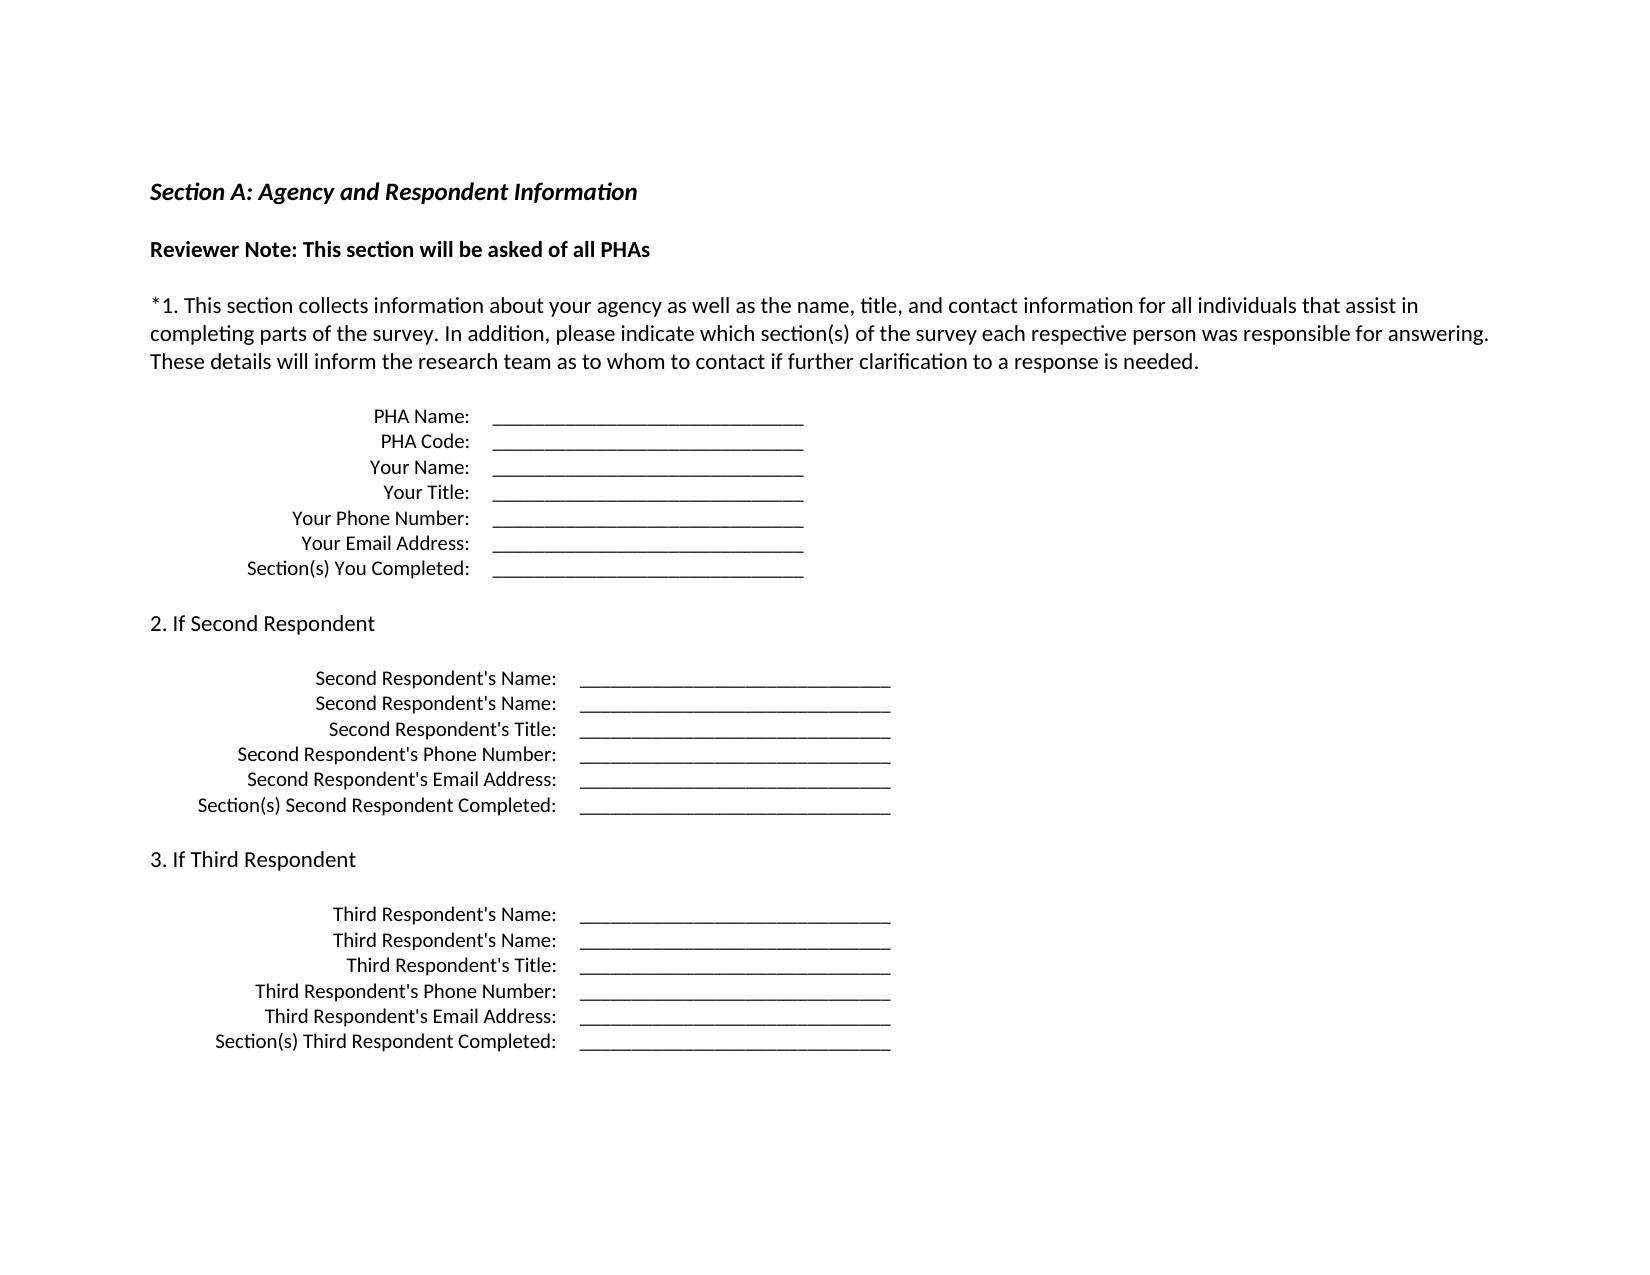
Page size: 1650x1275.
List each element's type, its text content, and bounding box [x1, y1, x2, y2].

table_cell ______________________________ [568, 1003, 945, 1029]
table_cell ______________________________ [568, 767, 945, 792]
table_cell Third Respondent's Title: [139, 953, 568, 978]
table_cell ______________________________ [568, 741, 945, 767]
text Section A: Agency and Respondent Information [150, 176, 1500, 207]
table_cell ______________________________ [568, 792, 945, 817]
table_header Third Respondent's Name: [139, 902, 568, 927]
table_cell Your Phone Number: [202, 505, 481, 530]
table_cell PHA Code: [202, 429, 481, 454]
table_cell Second Respondent's Email Address: [139, 767, 568, 792]
table_cell ______________________________ [568, 927, 945, 952]
table_cell ______________________________ [481, 454, 858, 479]
table_cell Your Title: [202, 479, 481, 505]
table_cell Third Respondent's Email Address: [139, 1003, 568, 1029]
table_cell ______________________________ [568, 690, 945, 716]
table_cell ______________________________ [481, 556, 858, 581]
text *1. This section collects information about your agency as well as the name, title, and contact information for all individuals that assist in completing parts of the survey. In addition, please indicate which section(s) of the survey each respective person was responsible for answering. These details will inform the research team as to whom to contact if further clarification to a response is needed. [150, 291, 1500, 375]
table_cell ______________________________ [481, 530, 858, 556]
table_cell ______________________________ [481, 479, 858, 505]
table_cell Second Respondent's Name: [139, 690, 568, 716]
text 3. If Third Respondent [150, 846, 1500, 873]
table_cell Section(s) Second Respondent Completed: [139, 792, 568, 817]
table_cell Third Respondent's Phone Number: [139, 978, 568, 1003]
table_cell Section(s) Third Respondent Completed: [139, 1029, 568, 1054]
table_cell Third Respondent's Name: [139, 927, 568, 952]
table_cell Section(s) You Completed: [202, 556, 481, 581]
table_header Second Respondent's Name: [139, 665, 568, 690]
table_cell Second Respondent's Title: [139, 716, 568, 741]
table_cell Second Respondent's Phone Number: [139, 741, 568, 767]
table_cell ______________________________ [568, 978, 945, 1003]
table_cell ______________________________ [568, 1029, 945, 1054]
table_cell ______________________________ [481, 429, 858, 454]
table_cell ______________________________ [568, 716, 945, 741]
text Reviewer Note: This section will be asked of all PHAs [150, 235, 1500, 263]
table_header ______________________________ [568, 902, 945, 927]
table_header PHA Name: [202, 403, 481, 428]
table_header ______________________________ [568, 665, 945, 690]
table_cell Your Email Address: [202, 530, 481, 556]
table_cell ______________________________ [568, 953, 945, 978]
table_cell Your Name: [202, 454, 481, 479]
table_cell ______________________________ [481, 505, 858, 530]
text 2. If Second Respondent [150, 609, 1500, 637]
table_header ______________________________ [481, 403, 858, 428]
